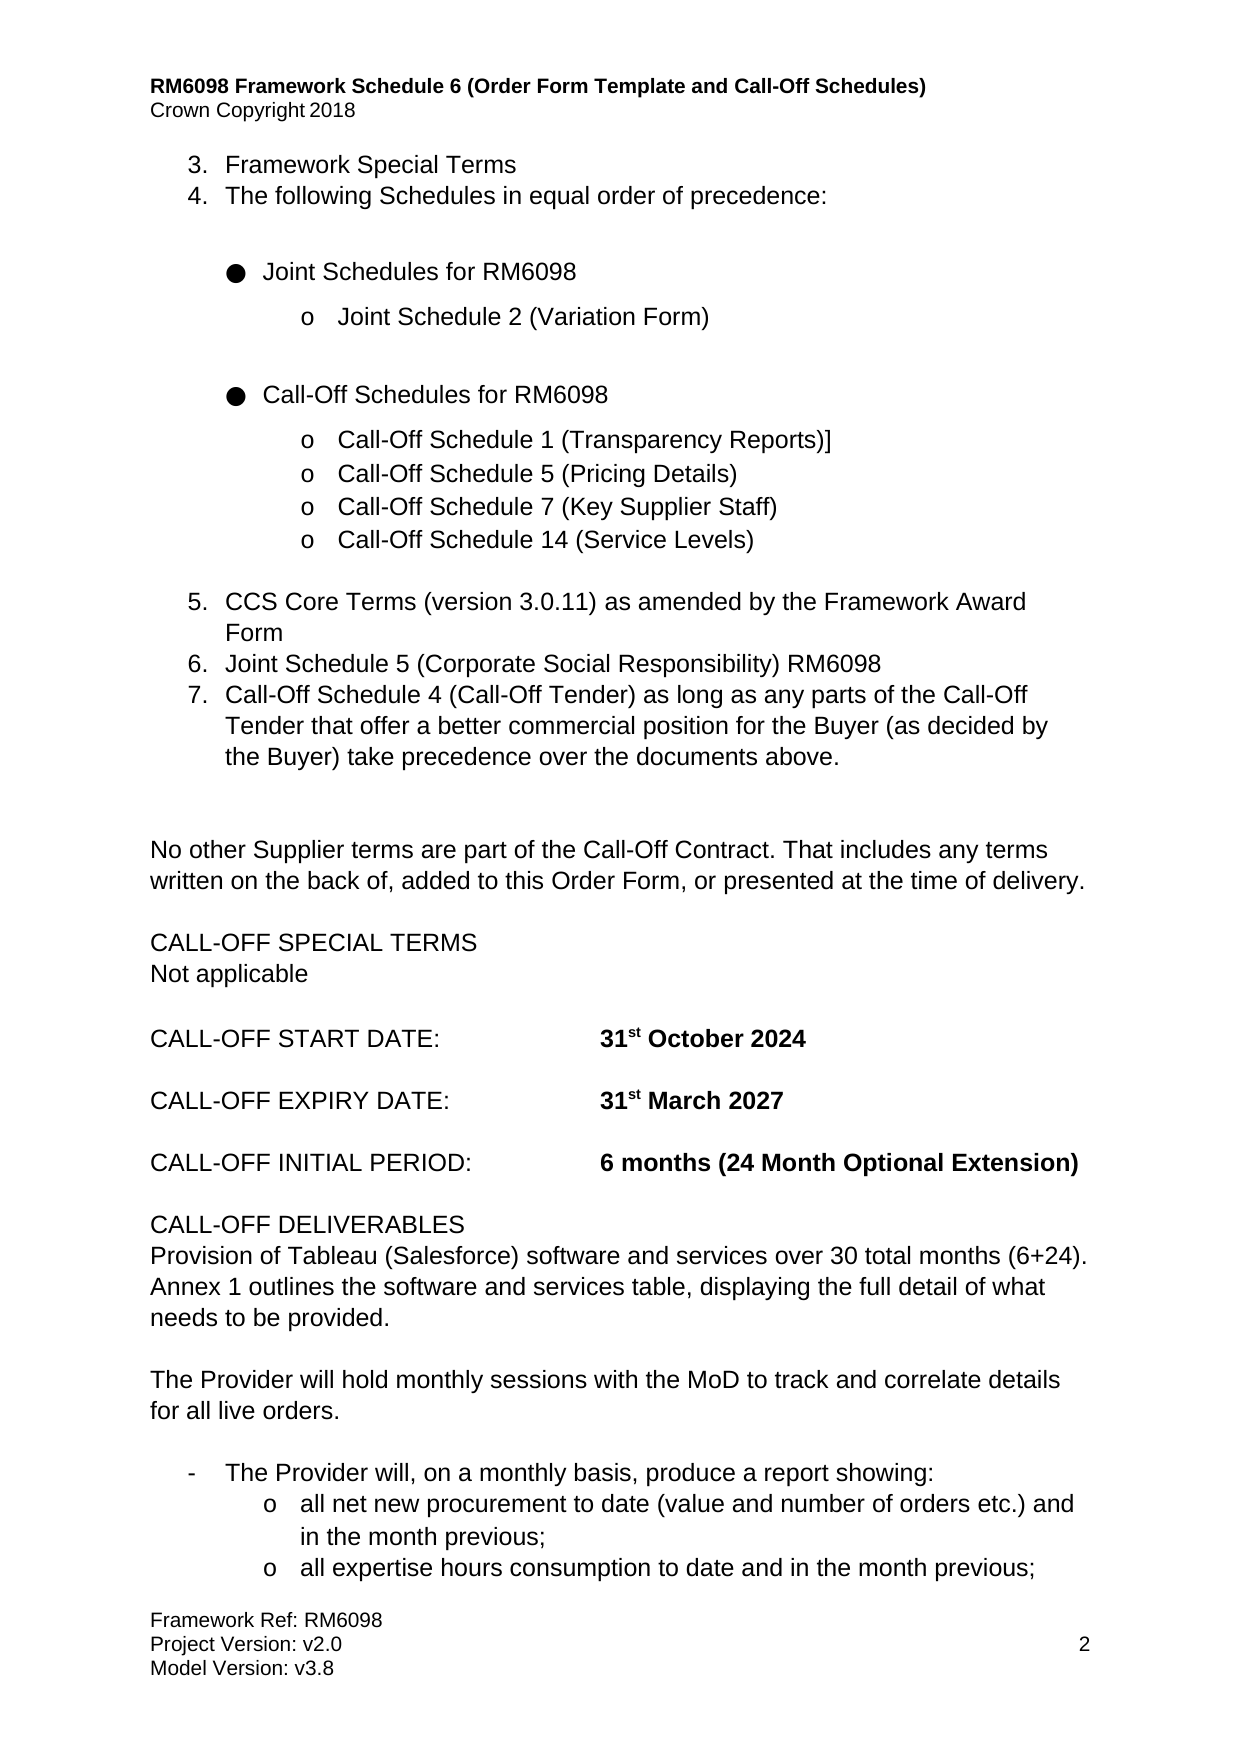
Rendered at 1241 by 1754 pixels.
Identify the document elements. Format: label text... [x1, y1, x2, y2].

list all net new procurement to date (value and number of orders etc.) and in the month previous; [262, 1489, 1090, 1551]
text CALL-OFF START DATE: 31st October 2024 [150, 1023, 1090, 1052]
list Call-Off Schedule 14 (Service Levels) [300, 525, 1090, 556]
text The Provider will hold monthly sessions with the MoD to track and correlate details for all live orders. [150, 1365, 1090, 1425]
list Joint Schedules for RM6098 [225, 243, 1090, 294]
list Call-Off Schedule 1 (Transparency Reports)] [300, 425, 1090, 456]
list Call-Off Schedule 7 (Key Supplier Staff) [300, 492, 1090, 523]
text Not applicable [150, 959, 993, 988]
list Framework Special Terms [187, 150, 1090, 179]
text Provision of Tableau (Salesforce) software and services over 30 total months (6+24). Annex 1 outlines the software and services table, displaying the full detail of what needs to be provided. [150, 1241, 1090, 1332]
list The Provider will, on a monthly basis, produce a report showing: [187, 1458, 1090, 1487]
list The following Schedules in equal order of precedence: [187, 181, 1090, 210]
text CALL-OFF EXPIRY DATE: 31st March 2027 [150, 1086, 1090, 1114]
text CALL-OFF DELIVERABLES [150, 1210, 1090, 1238]
list CCS Core Terms (version 3.0.11) as amended by the Framework Award Form [187, 587, 1090, 647]
list Joint Schedule 2 (Variation Form) [300, 302, 1090, 333]
list Call-Off Schedule 4 (Call-Off Tender) as long as any parts of the Call-Off Tender that offer a better commercial position for the Buyer (as decided by the Buyer) take precedence over the documents above. [187, 680, 1090, 771]
list all expertise hours consumption to date and in the month previous; [262, 1553, 1090, 1584]
text No other Supplier terms are part of the Call-Off Contract. That includes any terms written on the back of, added to this Order Form, or presented at the time of delivery. [150, 835, 1090, 895]
list Call-Off Schedule 5 (Pricing Details) [300, 458, 1090, 489]
text CALL-OFF SPECIAL TERMS [150, 928, 1090, 957]
list Call-Off Schedules for RM6098 [225, 366, 1090, 418]
text CALL-OFF INITIAL PERIOD: 6 months (24 Month Optional Extension) [150, 1148, 1090, 1176]
list Joint Schedule 5 (Corporate Social Responsibility) RM6098 [187, 649, 1090, 678]
